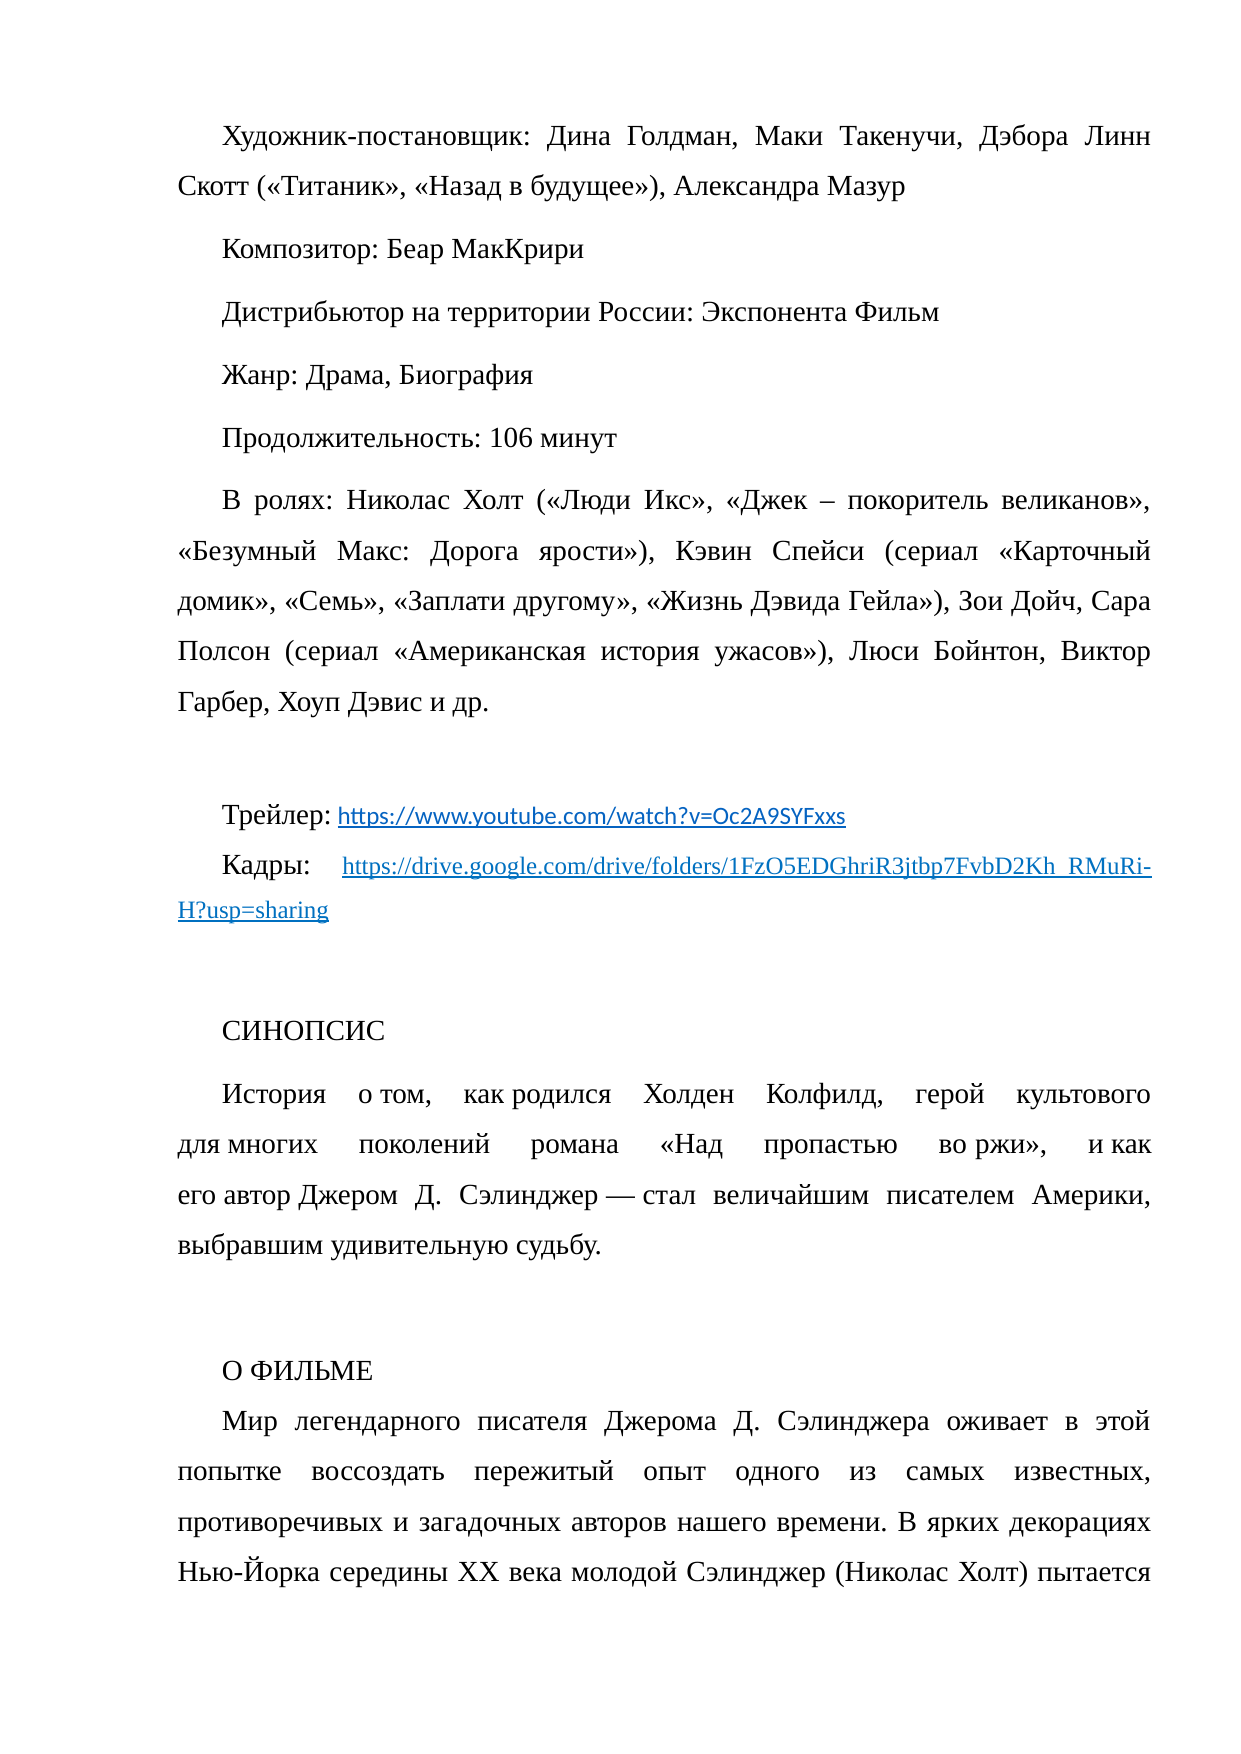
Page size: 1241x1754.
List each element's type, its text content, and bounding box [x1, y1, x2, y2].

text Жанр: Драма, Биография [177, 357, 1152, 390]
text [177, 1403, 1152, 1588]
text Художник-постановщик: Дина Голдман, Маки Такенучи, Дэбора Линн Скотт («Титаник», «Назад в будущее»), Александра Мазур [177, 118, 1152, 202]
text Продолжительность: 106 минут [177, 420, 1152, 453]
text О ФИЛЬМЕ [177, 1353, 1152, 1386]
text Кадры: https://drive.google.com/drive/folders/1FzO5EDGhriR3jtbp7FvbD2Kh_RMuRi-H?usp=sharing [177, 847, 1152, 924]
text СИНОПСИС [177, 1013, 1152, 1047]
text Трейлер: https://www.youtube.com/watch?v=Oc2A9SYFxxs [177, 797, 1152, 830]
text В ролях: Николас Холт («Люди Икс», «Джек – покоритель великанов», «Безумный Макс: Дорога ярости»), Кэвин Спейси (сериал «Карточный домик», «Семь», «Заплати другому», «Жизнь Дэвида Гейла»), Зои Дойч, Сара Полсон (сериал «Американская история ужасов»), Люси Бойнтон, Виктор Гарбер, Хоуп Дэвис и др. [177, 482, 1152, 717]
text История о том, как родился Холден Колфилд, герой культового для многих поколений романа «Над пропастью во ржи», и как его автор Джером Д. Сэлинджер — стал величайшим писателем Америки, выбравшим удивительную судьбу. [177, 1076, 1152, 1261]
text Дистрибьютор на территории России: Экспонента Фильм [177, 294, 1152, 328]
text Композитор: Беар МакКрири [177, 231, 1152, 265]
